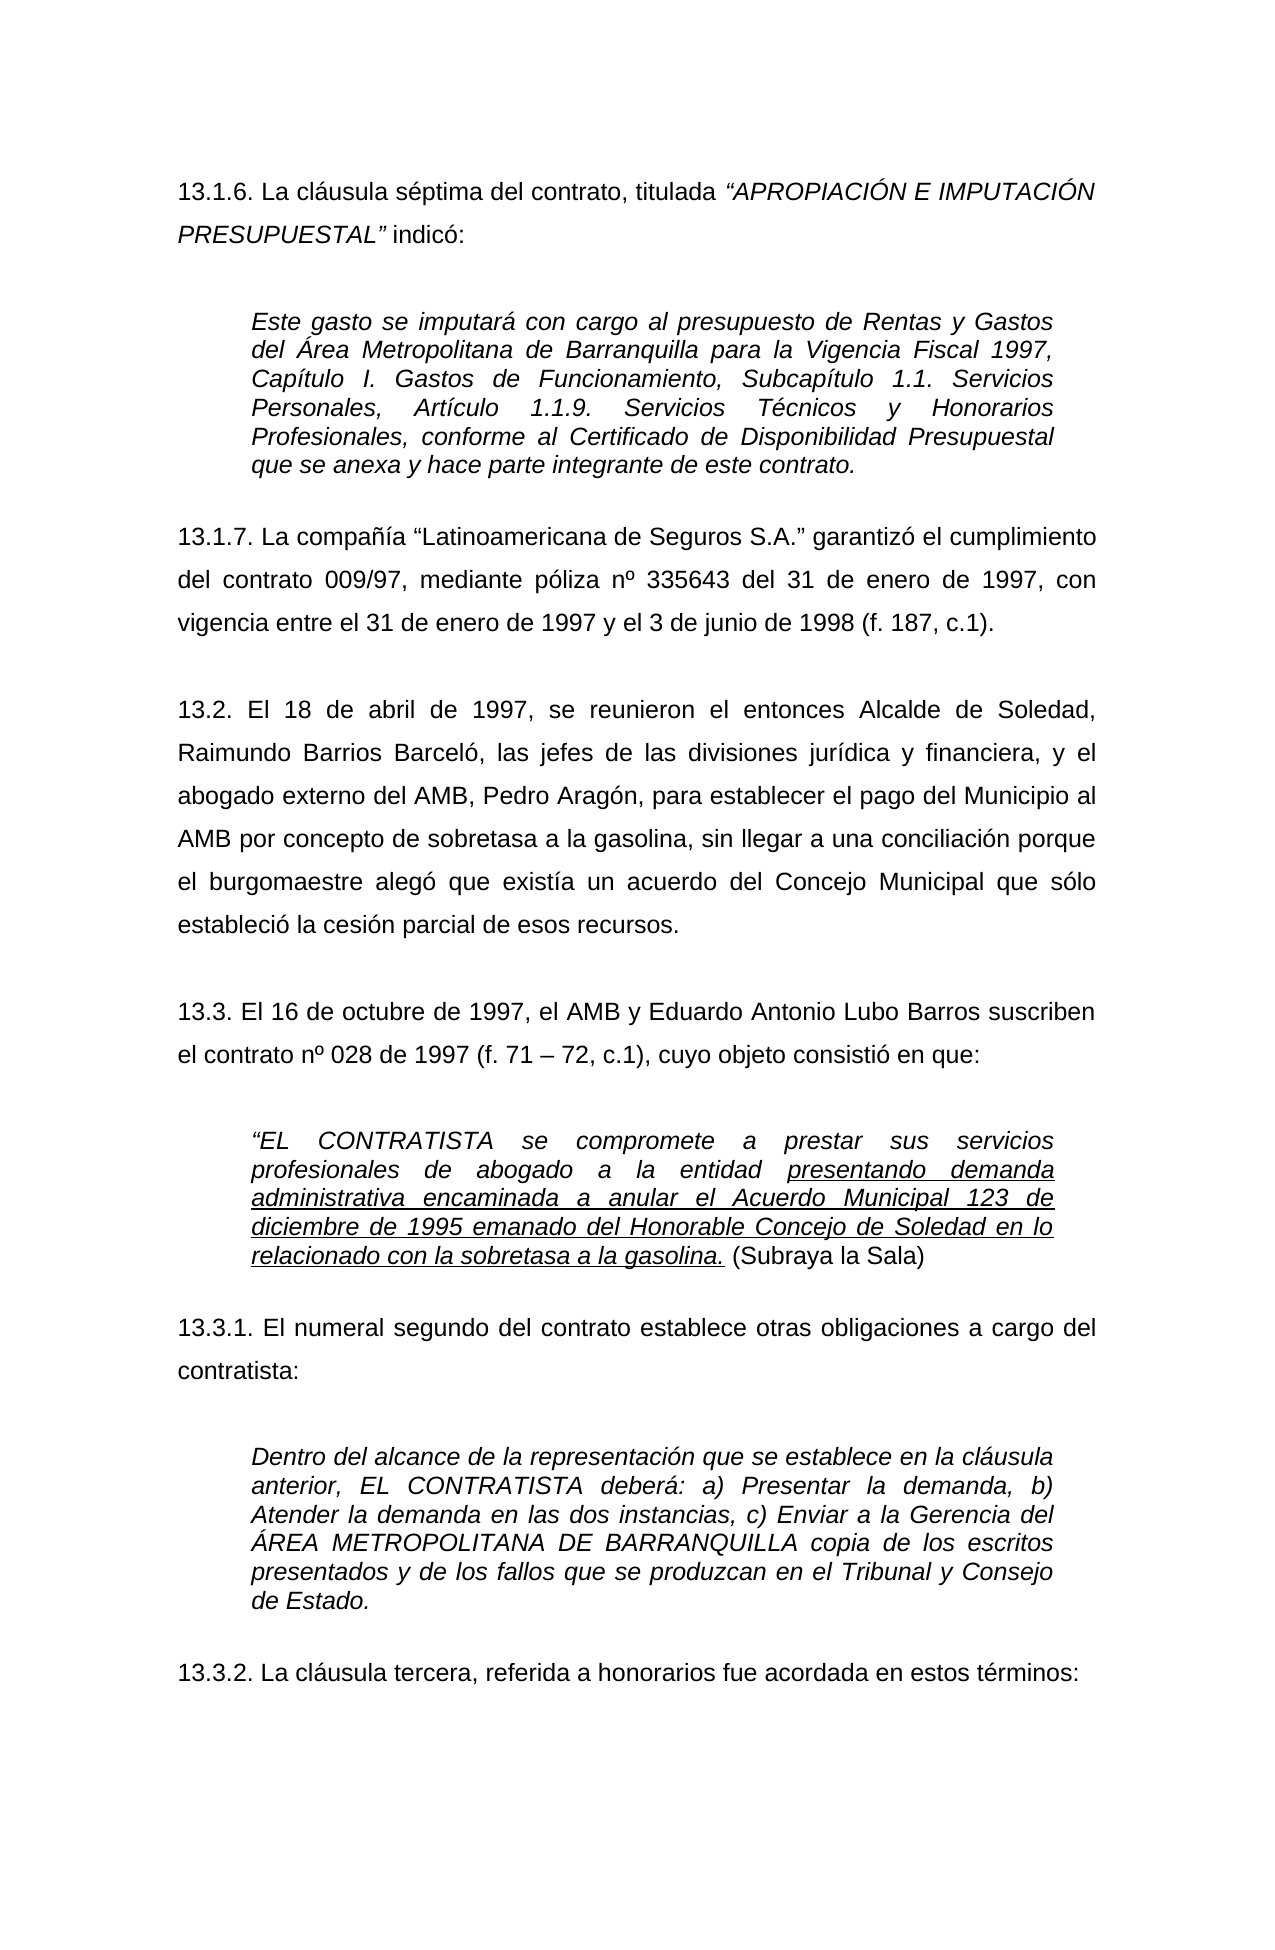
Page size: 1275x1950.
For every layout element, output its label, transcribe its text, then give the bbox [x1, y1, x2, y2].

text 13.3.2. La cláusula tercera, referida a honorarios fue acordada en estos términos: [177, 1658, 1098, 1687]
text Dentro del alcance de la representación que se establece en la cláusula anterior, EL CONTRATISTA deberá: a) Presentar la demanda, b) Atender la demanda en las dos instancias, c) Enviar a la Gerencia del ÁREA METROPOLITANA DE BARRANQUILLA copia de los escritos presentados y de los fallos que se produzcan en el Tribunal y Consejo de Estado. [251, 1442, 1057, 1615]
text 13.3.1. El numeral segundo del contrato establece otras obligaciones a cargo del contratista: [177, 1313, 1098, 1385]
text Este gasto se imputará con cargo al presupuesto de Rentas y Gastos del Área Metropolitana de Barranquilla para la Vigencia Fiscal 1997, Capítulo I. Gastos de Funcionamiento, Subcapítulo 1.1. Servicios Personales, Artículo 1.1.9. Servicios Técnicos y Honorarios Profesionales, conforme al Certificado de Disponibilidad Presupuestal que se anexa y hace parte integrante de este contrato. [251, 307, 1057, 479]
text 13.3. El 16 de octubre de 1997, el AMB y Eduardo Antonio Lubo Barros suscriben el contrato nº 028 de 1997 (f. 71 – 72, c.1), cuyo objeto consistió en que: [177, 997, 1098, 1068]
text 13.1.6. La cláusula séptima del contrato, titulada “APROPIACIÓN E IMPUTACIÓN PRESUPUESTAL” indicó: [177, 177, 1098, 249]
text “EL CONTRATISTA se compromete a prestar sus servicios profesionales de abogado a la entidad presentando demanda administrativa encaminada a anular el Acuerdo Municipal 123 de diciembre de 1995 emanado del Honorable Concejo de Soledad en lo relacionado con la sobretasa a la gasolina. (Subraya la Sala) [251, 1126, 1057, 1270]
text 13.2. El 18 de abril de 1997, se reunieron el entonces Alcalde de Soledad, Raimundo Barrios Barceló, las jefes de las divisiones jurídica y financiera, y el abogado externo del AMB, Pedro Aragón, para establecer el pago del Municipio al AMB por concepto de sobretasa a la gasolina, sin llegar a una conciliación porque el burgomaestre alegó que existía un acuerdo del Concejo Municipal que sólo estableció la cesión parcial de esos recursos. [177, 695, 1098, 939]
text 13.1.7. La compañía “Latinoamericana de Seguros S.A.” garantizó el cumplimiento del contrato 009/97, mediante póliza nº 335643 del 31 de enero de 1997, con vigencia entre el 31 de enero de 1997 y el 3 de junio de 1998 (f. 187, c.1). [177, 522, 1098, 637]
